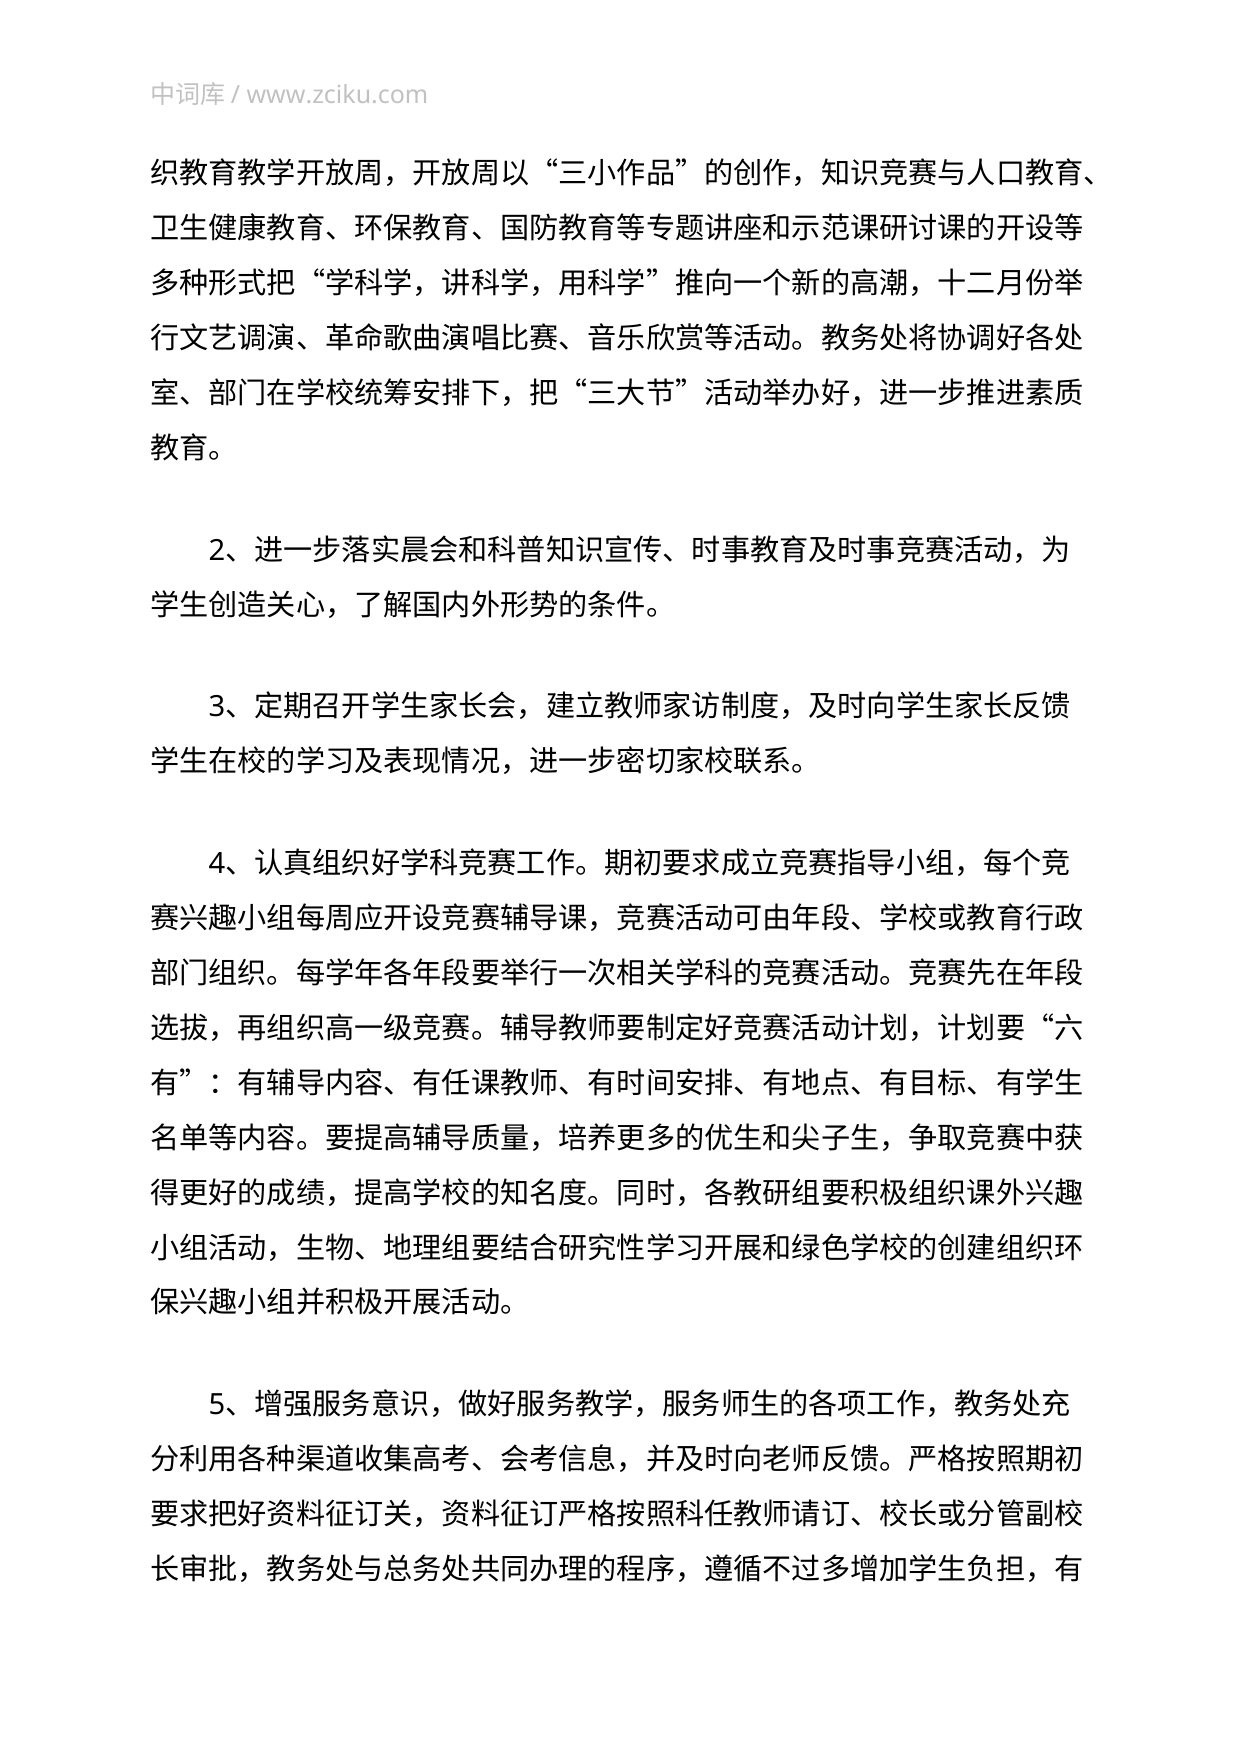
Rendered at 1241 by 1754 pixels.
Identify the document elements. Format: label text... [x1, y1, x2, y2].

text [150, 150, 1090, 467]
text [150, 1381, 1090, 1588]
text 2、进一步落实晨会和科普知识宣传、时事教育及时事竞赛活动，为学生创造关心，了解国内外形势的条件。 [150, 526, 1090, 623]
text 3、定期召开学生家长会，建立教师家访制度，及时向学生家长反馈学生在校的学习及表现情况，进一步密切家校联系。 [150, 683, 1090, 780]
text 4、认真组织好学科竞赛工作。期初要求成立竞赛指导小组，每个竞赛兴趣小组每周应开设竞赛辅导课，竞赛活动可由年段、学校或教育行政部门组织。每学年各年段要举行一次相关学科的竞赛活动。竞赛先在年段选拔，再组织高一级竞赛。辅导教师要制定好竞赛活动计划，计划要“六有”：有辅导内容、有任课教师、有时间安排、有地点、有目标、有学生名单等内容。要提高辅导质量，培养更多的优生和尖子生，争取竞赛中获得更好的成绩，提高学校的知名度。同时，各教研组要积极组织课外兴趣小组活动，生物、地理组要结合研究性学习开展和绿色学校的创建组织环保兴趣小组并积极开展活动。 [150, 840, 1090, 1321]
